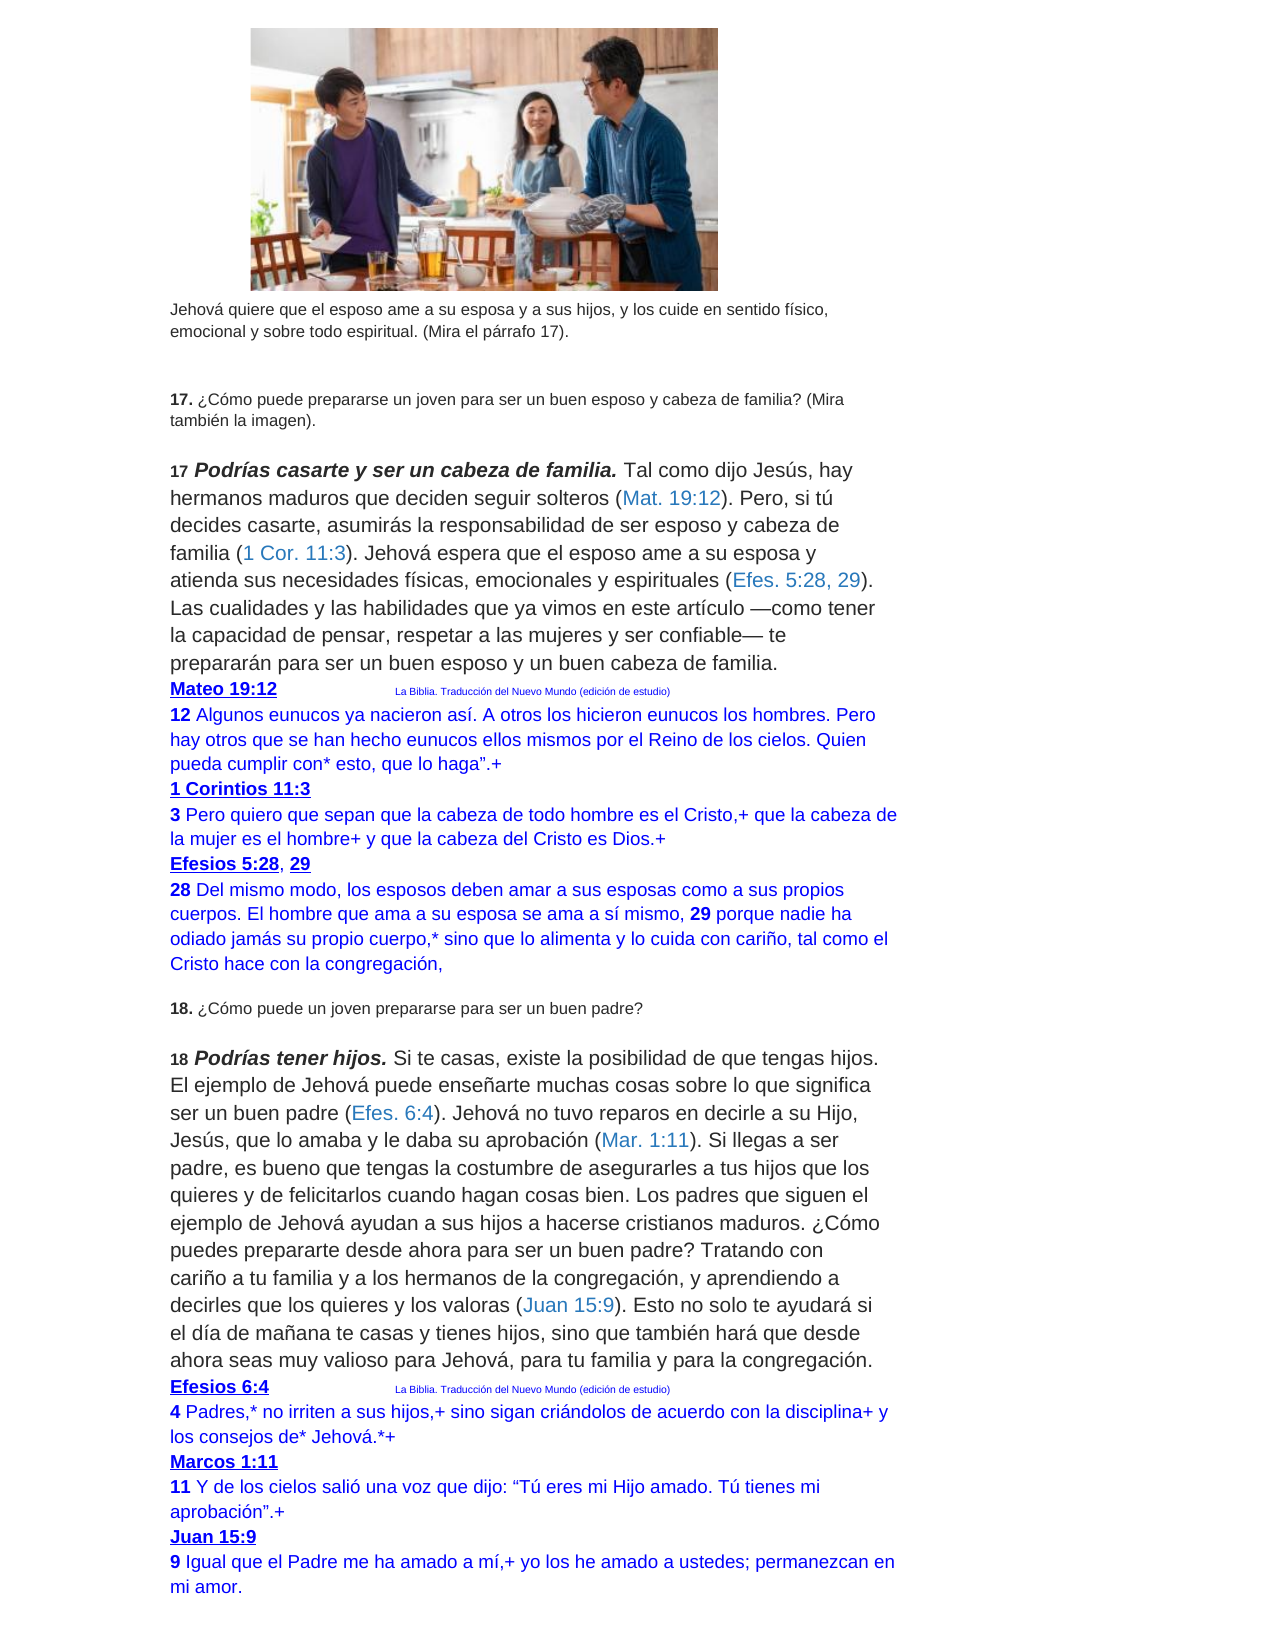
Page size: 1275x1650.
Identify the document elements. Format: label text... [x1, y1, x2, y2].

text 4 Padres,* no irriten a sus hijos,+ sino sigan criándolos de acuerdo con la disciplina+ y los consejos de* Jehová.*+ [170, 1401, 900, 1447]
text 17 Podrías casarte y ser un cabeza de familia. Tal como dijo Jesús, hay hermanos maduros que deciden seguir solteros (Mat. 19:12). Pero, si tú decides casarte, asumirás la responsabilidad de ser esposo y cabeza de familia (1 Cor. 11:3). Jehová espera que el esposo ame a su esposa y atienda sus necesidades físicas, emocionales y espirituales (Efes. 5:28, 29). Las cualidades y las habilidades que ya vimos en este artículo —como tener la capacidad de pensar, respetar a las mujeres y ser confiable— te prepararán para ser un buen esposo y un buen cabeza de familia. [170, 458, 886, 675]
text Marcos 1:11 [170, 1450, 900, 1472]
text Efesios 6:4 La Biblia. Traducción del Nuevo Mundo (edición de estudio) [170, 1375, 900, 1397]
text 28 Del mismo modo, los esposos deben amar a sus esposas como a sus propios cuerpos. El hombre que ama a su esposa se ama a sí mismo, 29 porque nadie ha odiado jamás su propio cuerpo,* sino que lo alimenta y lo cuida con cariño, tal como el Cristo hace con la congregación, [170, 878, 900, 974]
text 9 Igual que el Padre me ha amado a mí,+ yo los he amado a ustedes; permanezcan en mi amor. [170, 1551, 900, 1597]
text 18. ¿Cómo puede un joven prepararse para ser un buen padre? [170, 998, 886, 1018]
text Efesios 5:28, 29 [170, 853, 900, 874]
picture [250, 28, 718, 291]
text Jehová quiere que el esposo ame a su esposa y a sus hijos, y los cuide en sentido físico, emocional y sobre todo espiritual. (Mira el párrafo 17). [170, 299, 886, 341]
text 12 Algunos eunucos ya nacieron así. A otros los hicieron eunucos los hombres. Pero hay otros que se han hecho eunucos ellos mismos por el Reino de los cielos. Quien pueda cumplir con* esto, que lo haga”.+ [170, 704, 900, 775]
text Juan 15:9 [170, 1525, 900, 1547]
text 18 Podrías tener hijos. Si te casas, existe la posibilidad de que tengas hijos. El ejemplo de Jehová puede enseñarte muchas cosas sobre lo que significa ser un buen padre (Efes. 6:4). Jehová no tuvo reparos en decirle a su Hijo, Jesús, que lo amaba y le daba su aprobación (Mar. 1:11). Si llegas a ser padre, es bueno que tengas la costumbre de asegurarles a tus hijos que los quieres y de felicitarlos cuando hagan cosas bien. Los padres que siguen el ejemplo de Jehová ayudan a sus hijos a hacerse cristianos maduros. ¿Cómo puedes prepararte desde ahora para ser un buen padre? Tratando con cariño a tu familia y a los hermanos de la congregación, y aprendiendo a decirles que los quieres y los valoras (Juan 15:9). Esto no solo te ayudará si el día de mañana te casas y tienes hijos, sino que también hará que desde ahora seas muy valioso para Jehová, para tu familia y para la congregación. [170, 1045, 886, 1372]
text 11 Y de los cielos salió una voz que dijo: “Tú eres mi Hijo amado. Tú tienes mi aprobación”.+ [170, 1476, 900, 1522]
text 3 Pero quiero que sepan que la cabeza de todo hombre es el Cristo,+ que la cabeza de la mujer es el hombre+ y que la cabeza del Cristo es Dios.+ [170, 803, 900, 850]
text Mateo 19:12 La Biblia. Traducción del Nuevo Mundo (edición de estudio) [170, 678, 900, 700]
text 1 Corintios 11:3 [170, 778, 900, 799]
text 17. ¿Cómo puede prepararse un joven para ser un buen esposo y cabeza de familia? (Mira también la imagen). [170, 389, 886, 430]
